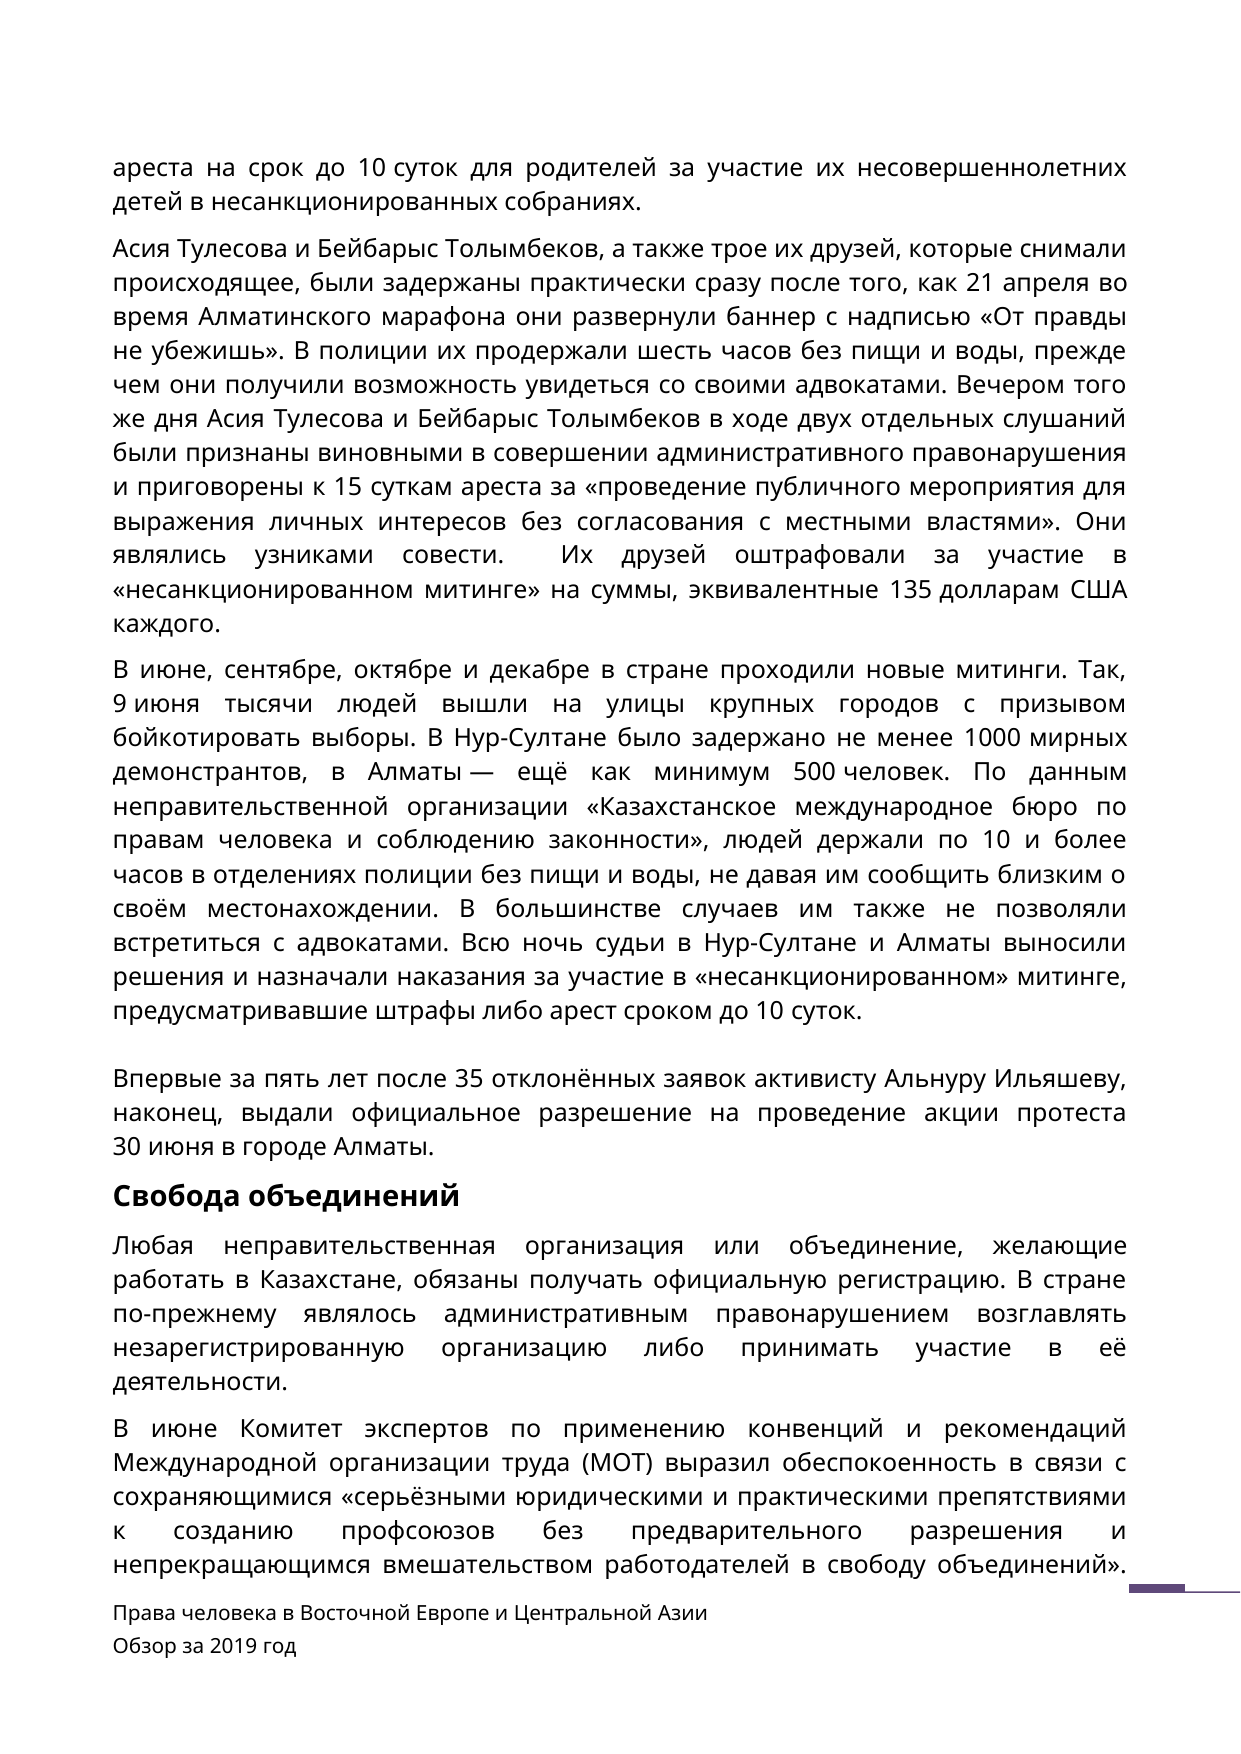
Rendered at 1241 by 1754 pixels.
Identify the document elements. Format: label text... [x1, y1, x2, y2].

text Асия Тулесова и Бейбарыс Толымбеков, а также трое их друзей, которые снимали происходящее, были задержаны практически сразу после того, как 21 апреля во время Алматинского марафона они развернули баннер с надписью «От правды не убежишь». В полиции их продержали шесть часов без пищи и воды, прежде чем они получили возможность увидеться со своими адвокатами. Вечером того же дня Асия Тулесова и Бейбарыс Толымбеков в ходе двух отдельных слушаний были признаны виновными в совершении административного правонарушения и приговорены к 15 суткам ареста за «проведение публичного мероприятия для выражения личных интересов без согласования с местными властями». Они являлись узниками совести. Их друзей оштрафовали за участие в «несанкционированном митинге» на суммы, эквивалентные 135 долларам США каждого. [112, 231, 1128, 639]
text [112, 1410, 1128, 1581]
text Впервые за пять лет после 35 отклонённых заявок активисту Альнуру Ильяшеву, наконец, выдали официальное разрешение на проведение акции протеста 30 июня в городе Алматы. [112, 1061, 1128, 1163]
subtitle Свобода объединений [112, 1175, 1128, 1215]
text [112, 150, 1128, 218]
text В июне, сентябре, октябре и декабре в стране проходили новые митинги. Так, 9 июня тысячи людей вышли на улицы крупных городов с призывом бойкотировать выборы. В Нур-Султане было задержано не менее 1000 мирных демонстрантов, в Алматы — ещё как минимум 500 человек. По данным неправительственной организации «Казахстанское международное бюро по правам человека и соблюдению законности», людей держали по 10 и более часов в отделениях полиции без пищи и воды, не давая им сообщить близким о своём местонахождении. В большинстве случаев им также не позволяли встретиться с адвокатами. Всю ночь судьи в Нур-Султане и Алматы выносили решения и назначали наказания за участие в «несанкционированном» митинге, предусматривавшие штрафы либо арест сроком до 10 суток. [112, 652, 1128, 1027]
text Любая неправительственная организация или объединение, желающие работать в Казахстане, обязаны получать официальную регистрацию. В стране по-прежнему являлось административным правонарушением возглавлять незарегистрированную организацию либо принимать участие в её деятельности. [112, 1227, 1128, 1398]
